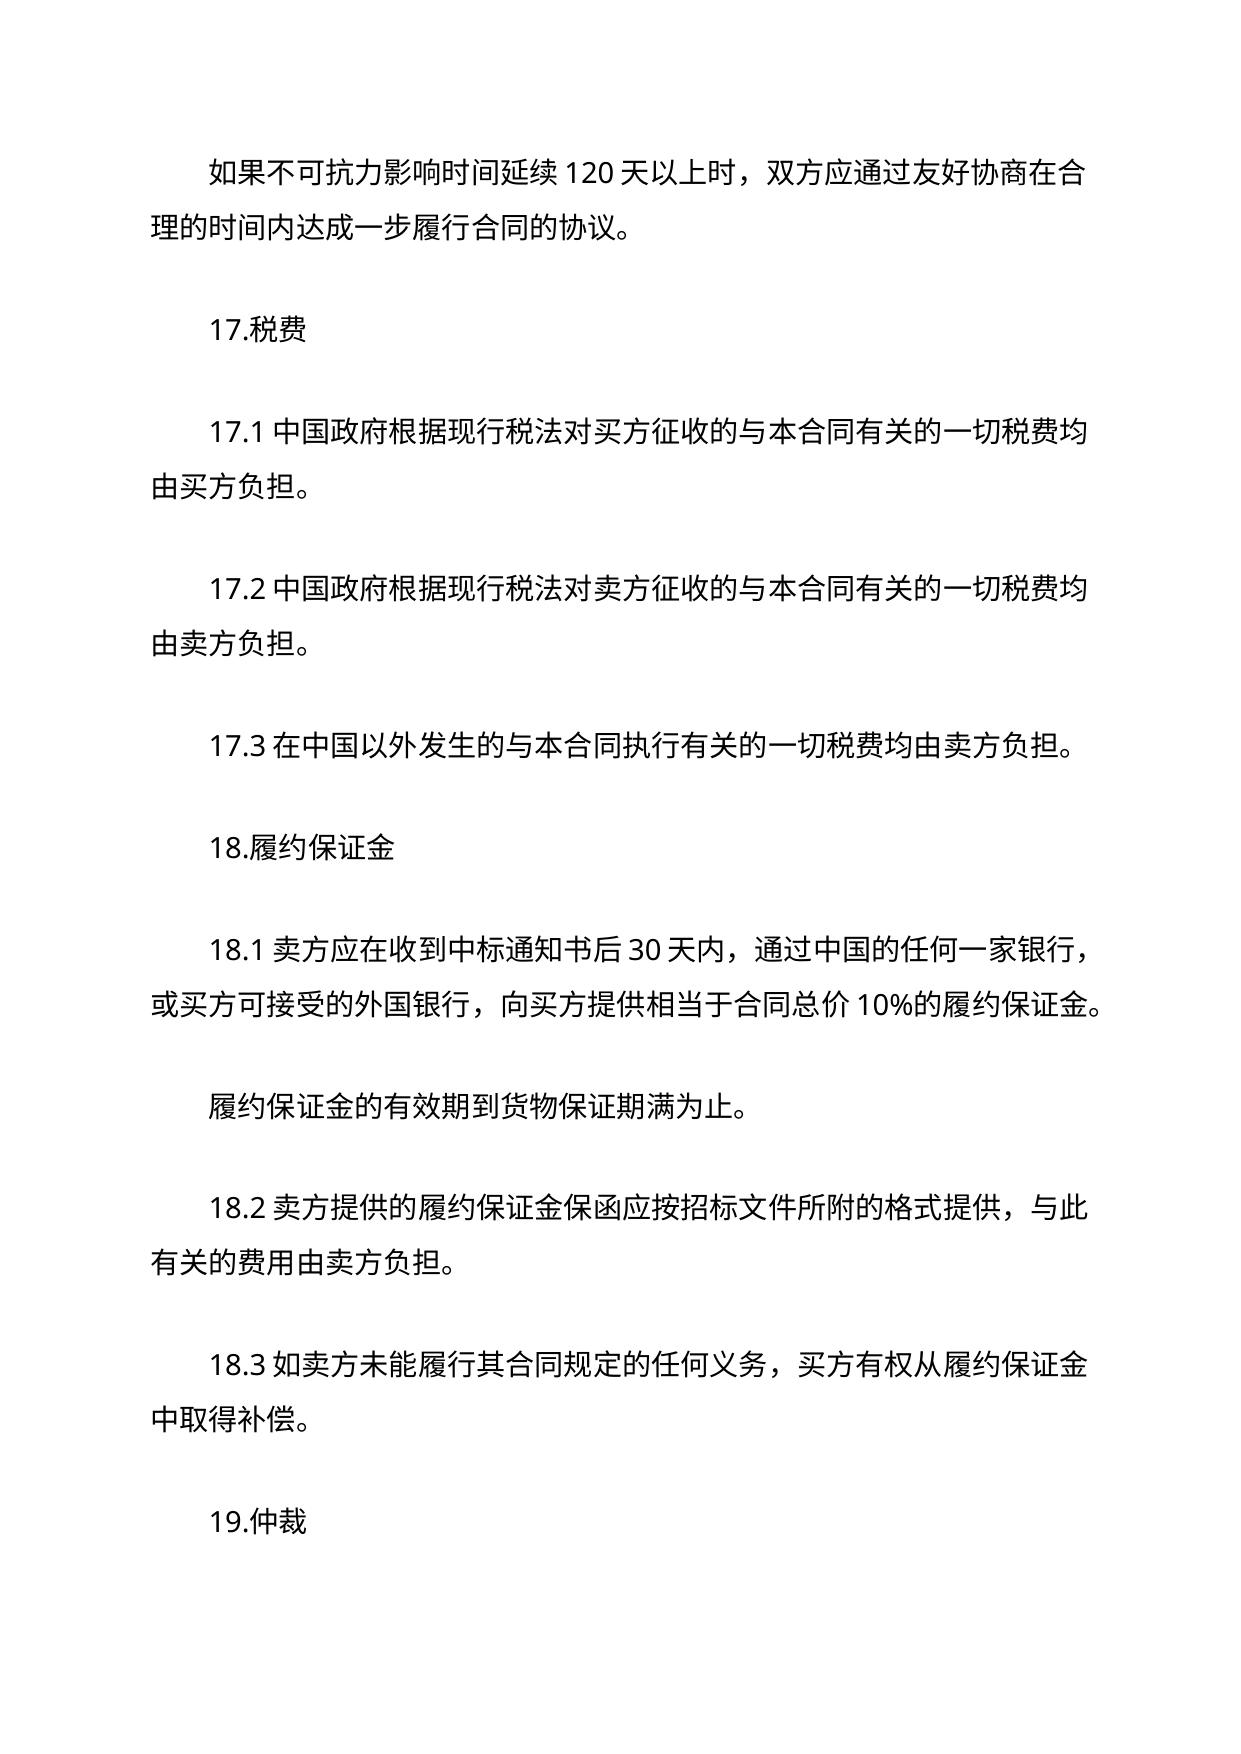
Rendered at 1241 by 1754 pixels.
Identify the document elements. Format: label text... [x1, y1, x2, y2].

text 18.履约保证金 [150, 824, 1090, 867]
text 17.2中国政府根据现行税法对卖方征收的与本合同有关的一切税费均由卖方负担。 [150, 566, 1090, 663]
text 18.3如卖方未能履行其合同规定的任何义务，买方有权从履约保证金中取得补偿。 [150, 1342, 1090, 1439]
text 17.3在中国以外发生的与本合同执行有关的一切税费均由卖方负担。 [150, 722, 1090, 765]
text 18.2卖方提供的履约保证金保函应按招标文件所附的格式提供，与此有关的费用由卖方负担。 [150, 1185, 1090, 1282]
text 17.税费 [150, 307, 1090, 349]
text 18.1卖方应在收到中标通知书后30天内，通过中国的任何一家银行，或买方可接受的外国银行，向买方提供相当于合同总价10%的履约保证金。 [150, 926, 1090, 1024]
text 17.1中国政府根据现行税法对买方征收的与本合同有关的一切税费均由买方负担。 [150, 409, 1090, 506]
text 19.仲裁 [150, 1498, 1090, 1541]
text 如果不可抗力影响时间延续120天以上时，双方应通过友好协商在合理的时间内达成一步履行合同的协议。 [150, 150, 1090, 247]
text 履约保证金的有效期到货物保证期满为止。 [150, 1083, 1090, 1126]
